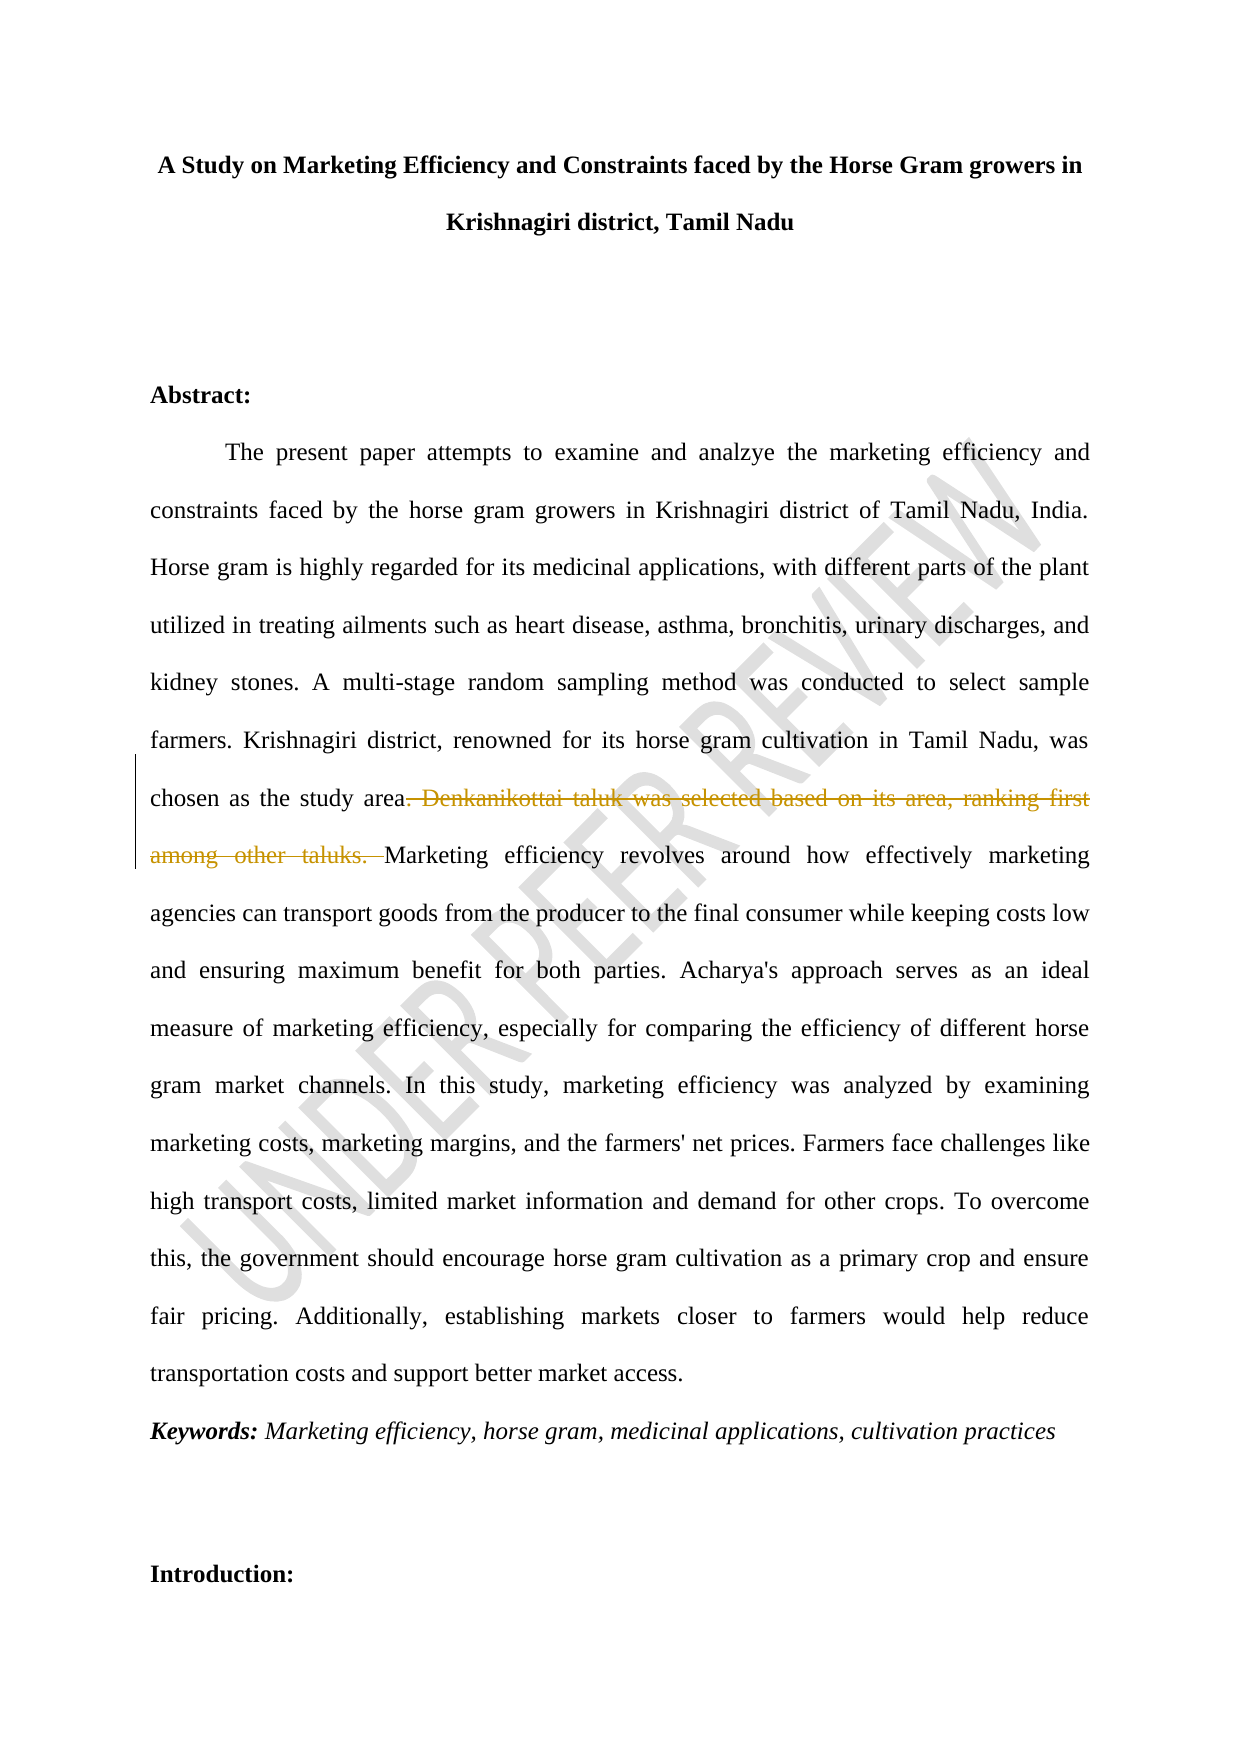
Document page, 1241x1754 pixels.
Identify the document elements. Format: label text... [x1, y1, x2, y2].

text Keywords: Marketing efficiency, horse gram, medicinal applications, cultivation practices [150, 1416, 1090, 1445]
text A Study on Marketing Efficiency and Constraints faced by the Horse Gram growers in Krishnagiri district, Tamil Nadu [150, 150, 1090, 236]
text Introduction: [150, 1559, 1090, 1588]
text The present paper attempts to examine and analzye the marketing efficiency and constraints faced by the horse gram growers in Krishnagiri district of Tamil Nadu, India. Horse gram is highly regarded for its medicinal applications, with different parts of the plant utilized in treating ailments such as heart disease, asthma, bronchitis, urinary discharges, and kidney stones. A multi-stage random sampling method was conducted to select sample farmers. Krishnagiri district, renowned for its horse gram cultivation in Tamil Nadu, was chosen as the study areaMarketing efficiency revolves around how effectively marketing agencies can transport goods from the producer to the final consumer while keeping costs low and ensuring maximum benefit for both parties. Acharya's approach serves as an ideal measure of marketing efficiency, especially for comparing the efficiency of different horse gram market channels. In this study, marketing efficiency was analyzed by examining marketing costs, marketing margins, and the farmers' net prices. Farmers face challenges like high transport costs, limited market information and demand for other crops. To overcome this, the government should encourage horse gram cultivation as a primary crop and ensure fair pricing. Additionally, establishing markets closer to farmers would help reduce transportation costs and support better market access. [150, 437, 1090, 1387]
text Abstract: [150, 380, 1090, 409]
